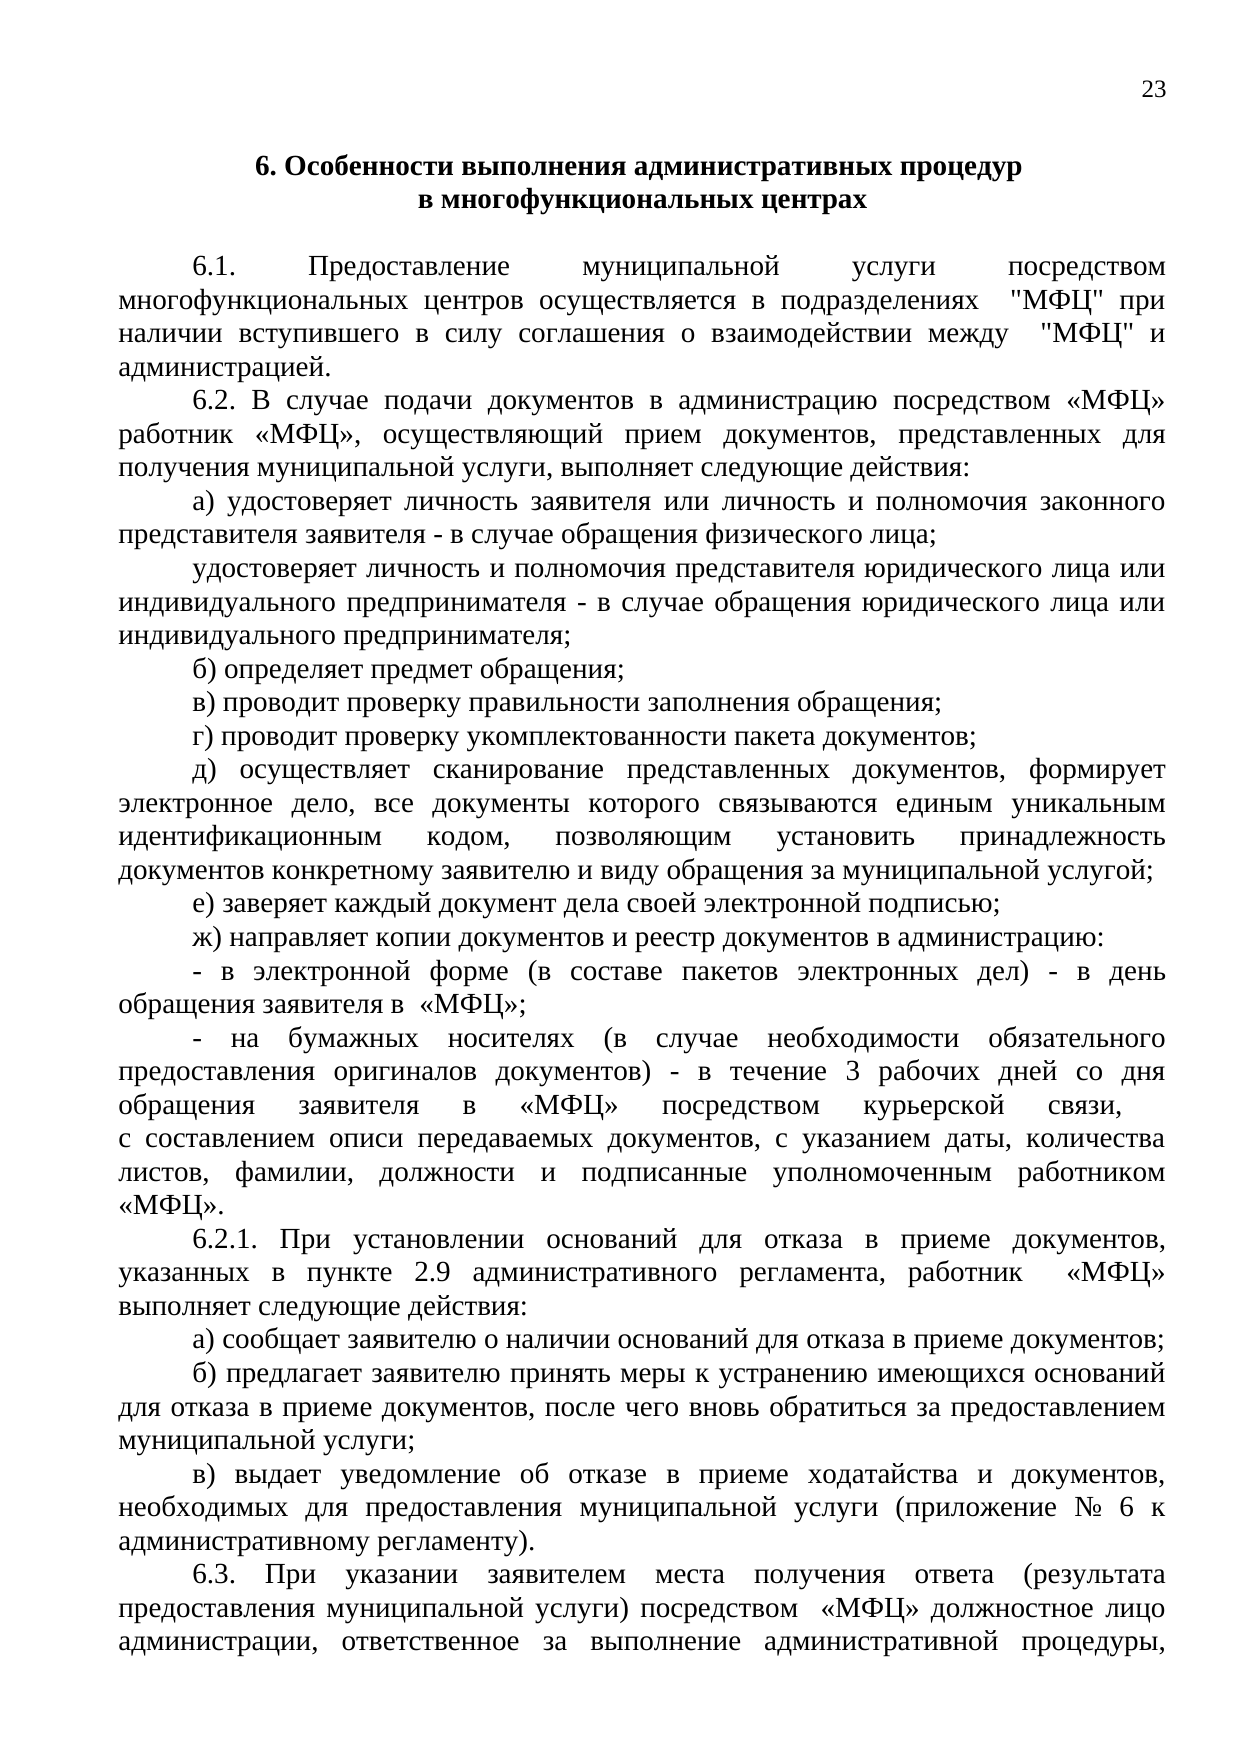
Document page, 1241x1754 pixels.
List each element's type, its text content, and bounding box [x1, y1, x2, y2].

text а) сообщает заявителю о наличии оснований для отказа в приеме документов; [118, 1322, 1167, 1355]
text - на бумажных носителях (в случае необходимости обязательного предоставления оригиналов документов) - в течение 3 рабочих дней со дня обращения заявителя в «МФЦ» посредством курьерской связи, с составлением описи передаваемых документов, с указанием даты, количества листов, фамилии, должности и подписанные уполномоченным работником «МФЦ». [118, 1020, 1167, 1221]
text ж) направляет копии документов и реестр документов в администрацию: [118, 919, 1167, 953]
text б) определяет предмет обращения; [118, 651, 1167, 684]
text е) заверяет каждый документ дела своей электронной подписью; [118, 886, 1167, 919]
text а) удостоверяет личность заявителя или личность и полномочия законного представителя заявителя - в случае обращения физического лица; [118, 483, 1167, 550]
text в) выдает уведомление об отказе в приеме ходатайства и документов, необходимых для предоставления муниципальной услуги (приложение № 6 к административному регламенту). [118, 1456, 1167, 1556]
text д) осуществляет сканирование представленных документов, формирует электронное дело, все документы которого связываются единым уникальным идентификационным кодом, позволяющим установить принадлежность документов конкретному заявителю и виду обращения за муниципальной услугой; [118, 751, 1167, 886]
text 6.2.1. При установлении оснований для отказа в приеме документов, указанных в пункте 2.9 административного регламента, работник «МФЦ» выполняет следующие действия: [118, 1221, 1167, 1322]
text г) проводит проверку укомплектованности пакета документов; [118, 718, 1167, 751]
text 6.2. В случае подачи документов в администрацию посредством «МФЦ» работник «МФЦ», осуществляющий прием документов, представленных для получения муниципальной услуги, выполняет следующие действия: [118, 382, 1167, 483]
subtitle 6. Особенности выполнения административных процедур в многофункциональных центрах [118, 148, 1167, 215]
text 6.1. Предоставление муниципальной услуги посредством многофункциональных центров осуществляется в подразделениях "МФЦ" при наличии вступившего в силу соглашения о взаимодействии между "МФЦ" и администрацией. [118, 248, 1167, 382]
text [118, 1556, 1167, 1657]
text б) предлагает заявителю принять меры к устранению имеющихся оснований для отказа в приеме документов, после чего вновь обратиться за предоставлением муниципальной услуги; [118, 1355, 1167, 1456]
text удостоверяет личность и полномочия представителя юридического лица или индивидуального предпринимателя - в случае обращения юридического лица или индивидуального предпринимателя; [118, 550, 1167, 651]
text в) проводит проверку правильности заполнения обращения; [118, 684, 1167, 718]
text - в электронной форме (в составе пакетов электронных дел) - в день обращения заявителя в «МФЦ»; [118, 953, 1167, 1020]
